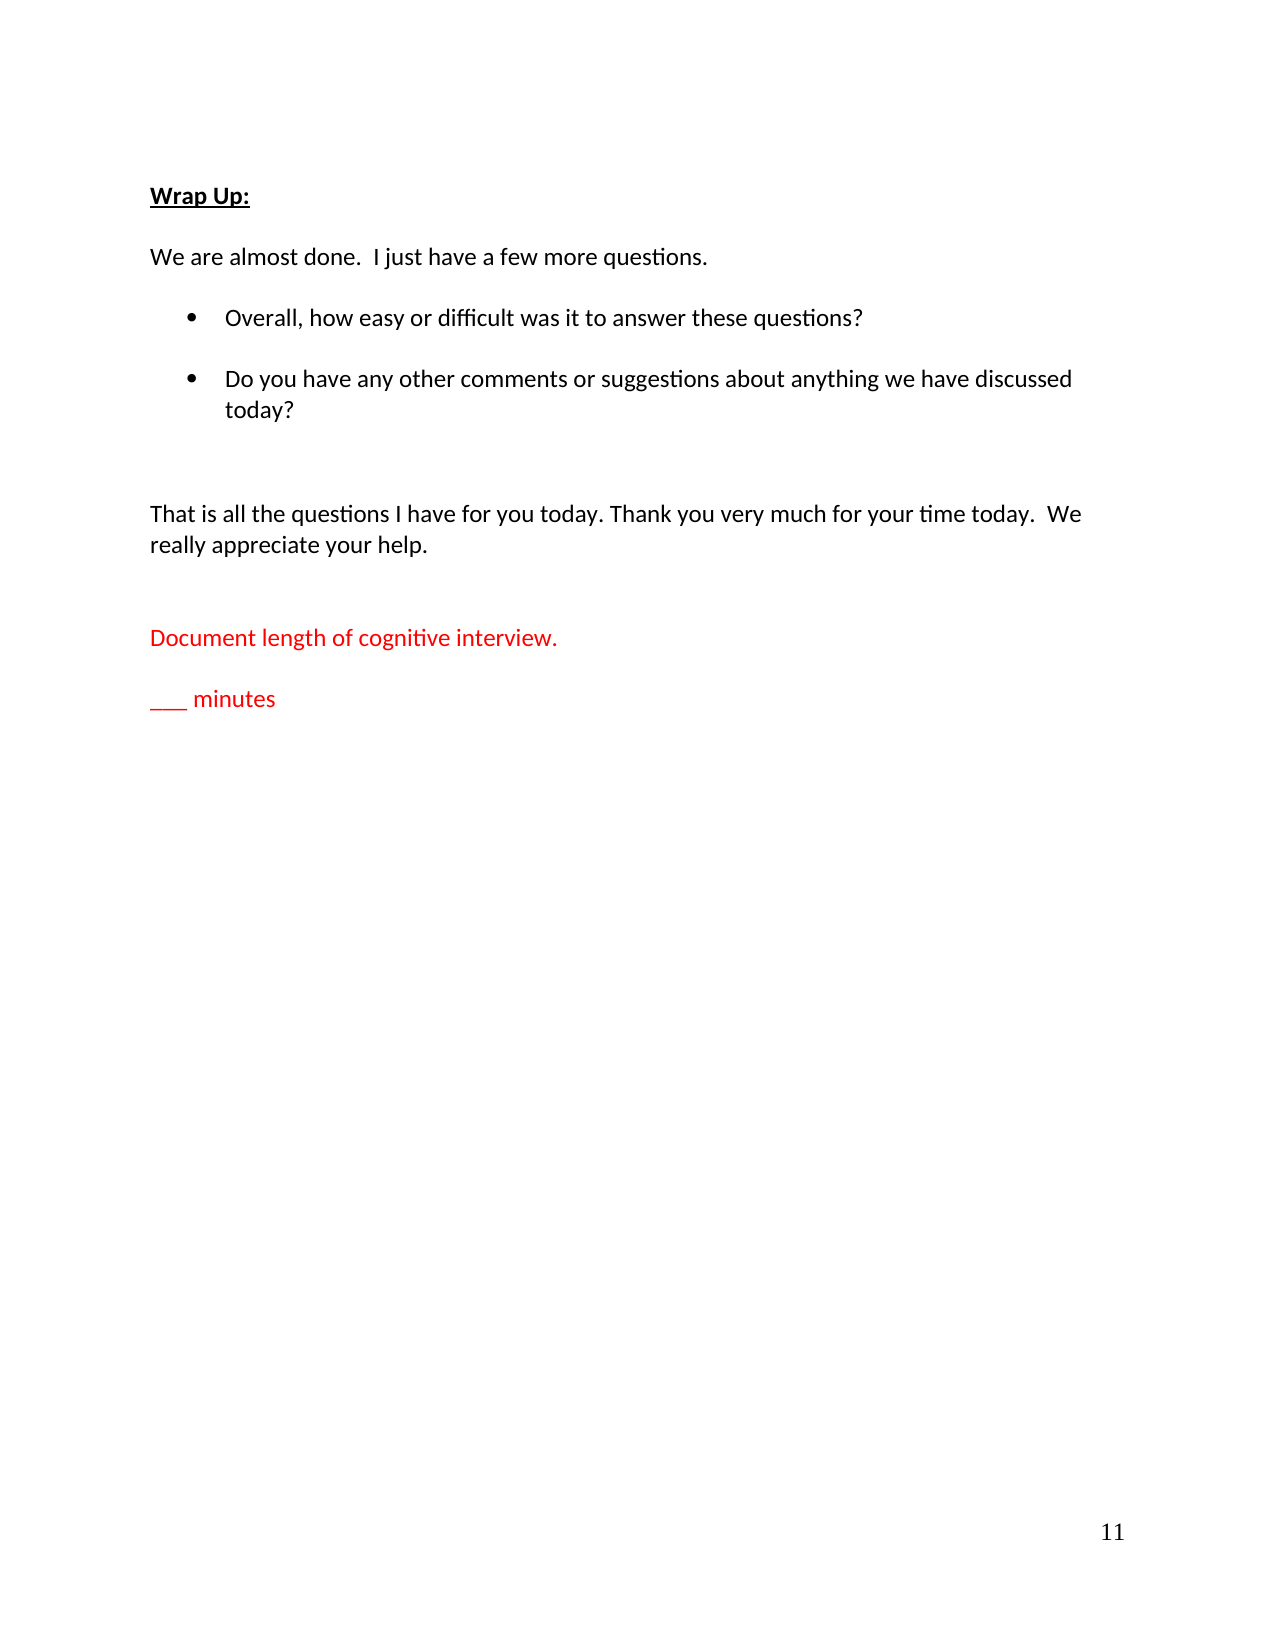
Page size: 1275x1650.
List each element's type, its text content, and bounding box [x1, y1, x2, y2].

text Document length of cognitive interview. [150, 622, 1125, 653]
text We are almost done. I just have a few more questions. [150, 242, 1125, 272]
text Wrap Up: [150, 181, 1125, 211]
text That is all the questions I have for you today. Thank you very much for your time today. We really appreciate your help. [150, 498, 1125, 559]
text ___ minutes [150, 683, 1125, 714]
list Do you have any other comments or suggestions about anything we have discussed today? [187, 364, 1125, 425]
list Overall, how easy or difficult was it to answer these questions? [187, 303, 1125, 333]
